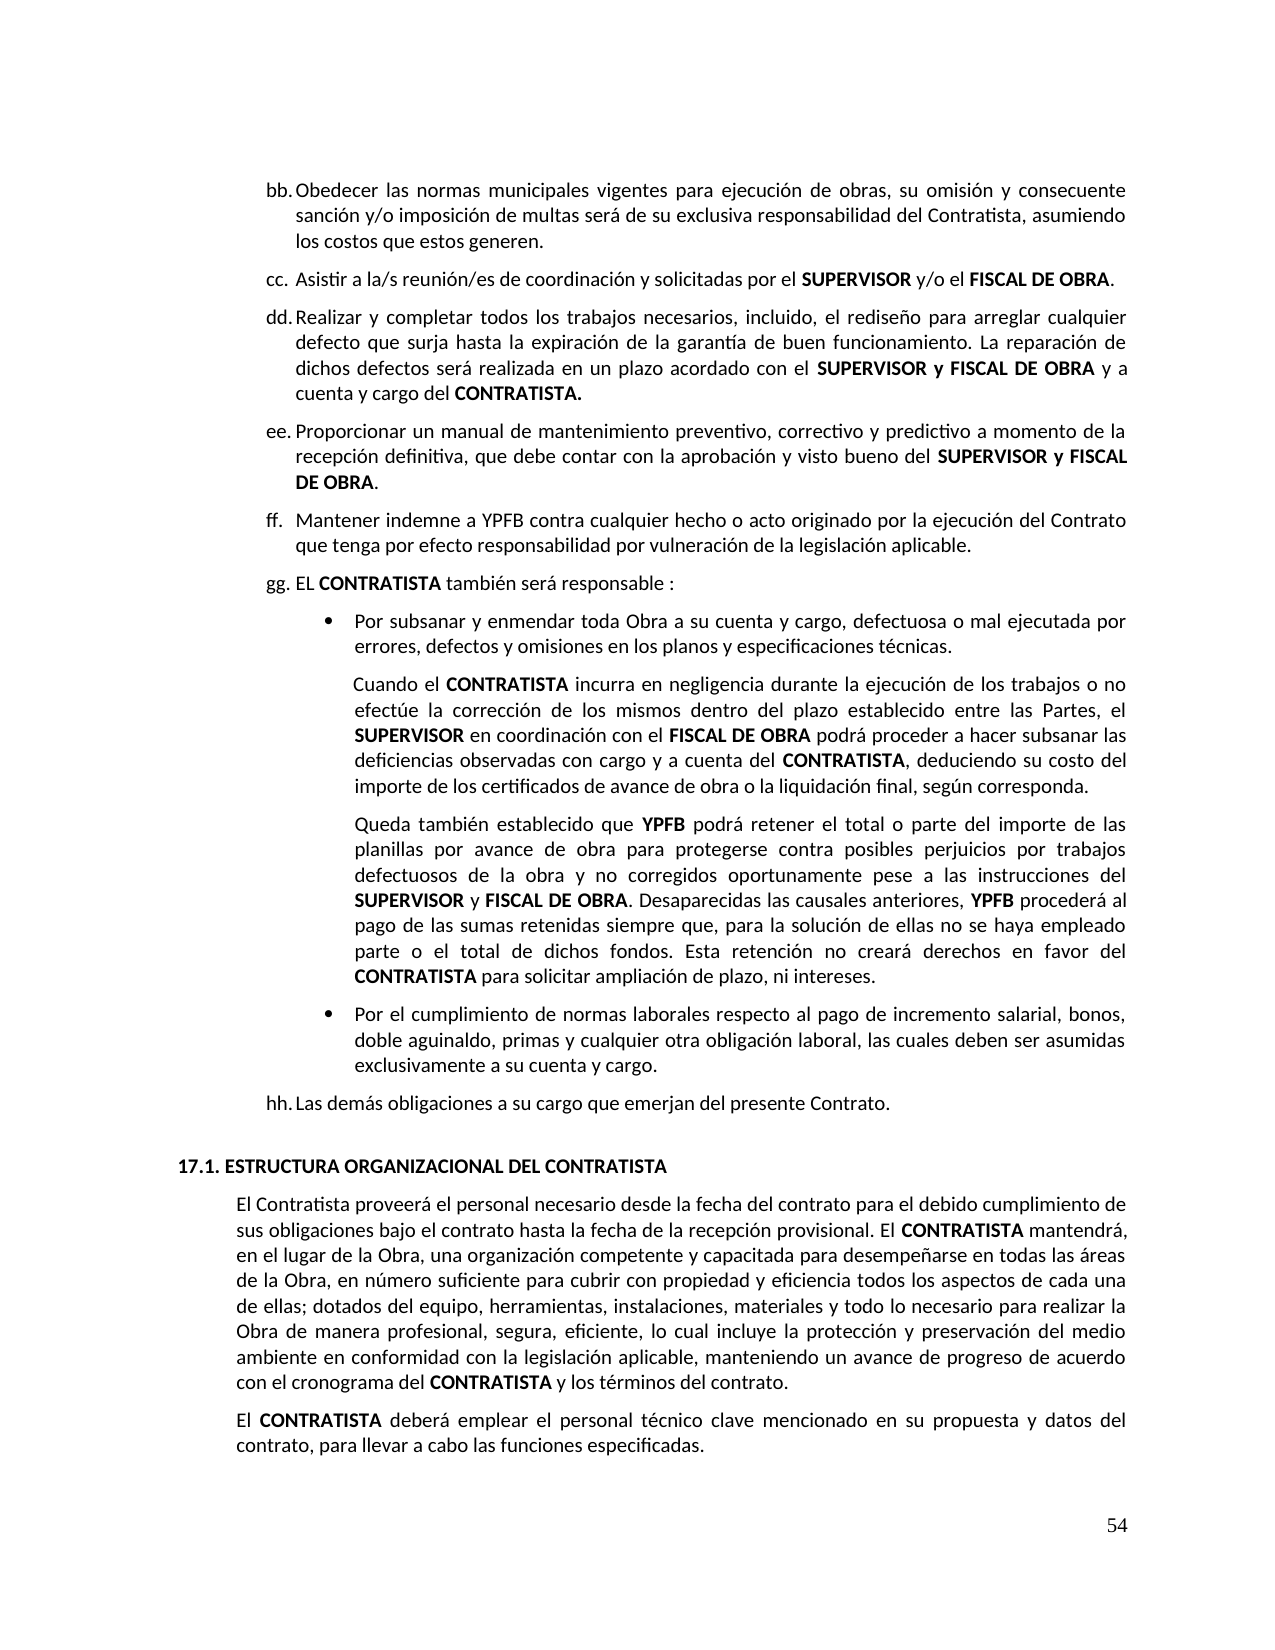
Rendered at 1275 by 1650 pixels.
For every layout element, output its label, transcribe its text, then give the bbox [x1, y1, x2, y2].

text 17.1. ESTRUCTURA ORGANIZACIONAL DEL CONTRATISTA [177, 1153, 1127, 1179]
text El CONTRATISTA deberá emplear el personal técnico clave mencionado en su propuesta y datos del contrato, para llevar a cabo las funciones especificadas. [236, 1407, 1128, 1458]
list Realizar y completar todos los trabajos necesarios, incluido, el rediseño para arreglar cualquier defecto que surja hasta la expiración de la garantía de buen funcionamiento. La reparación de dichos defectos será realizada en un plazo acordado con el SUPERVISOR y FISCAL DE OBRA y a cuenta y cargo del CONTRATISTA. [266, 304, 1128, 406]
list Proporcionar un manual de mantenimiento preventivo, correctivo y predictivo a momento de la recepción definitiva, que debe contar con la aprobación y visto bueno del SUPERVISOR y FISCAL DE OBRA. [266, 418, 1127, 494]
list Por el cumplimiento de normas laborales respecto al pago de incremento salarial, bonos, doble aguinaldo, primas y cualquier otra obligación laboral, las cuales deben ser asumidas exclusivamente a su cuenta y cargo. [325, 1001, 1127, 1078]
list Obedecer las normas municipales vigentes para ejecución de obras, su omisión y consecuente sanción y/o imposición de multas será de su exclusiva responsabilidad del Contratista, asumiendo los costos que estos generen. [266, 177, 1127, 253]
text Cuando el CONTRATISTA incurra en negligencia durante la ejecución de los trabajos o no efectúe la corrección de los mismos dentro del plazo establecido entre las Partes, el SUPERVISOR en coordinación con el FISCAL DE OBRA podrá proceder a hacer subsanar las deficiencias observadas con cargo y a cuenta del CONTRATISTA, deduciendo su costo del importe de los certificados de avance de obra o la liquidación final, según corresponda. [327, 671, 1127, 798]
list Asistir a la/s reunión/es de coordinación y solicitadas por el SUPERVISOR y/o el FISCAL DE OBRA. [266, 266, 1127, 291]
list Mantener indemne a YPFB contra cualquier hecho o acto originado por la ejecución del Contrato que tenga por efecto responsabilidad por vulneración de la legislación aplicable. [266, 507, 1127, 558]
list Las demás obligaciones a su cargo que emerjan del presente Contrato. [266, 1090, 1128, 1116]
list EL CONTRATISTA también será responsable : [266, 570, 1127, 596]
text Queda también establecido que YPFB podrá retener el total o parte del importe de las planillas por avance de obra para protegerse contra posibles perjuicios por trabajos defectuosos de la obra y no corregidos oportunamente pese a las instrucciones del SUPERVISOR y FISCAL DE OBRA. Desaparecidas las causales anteriores, YPFB procederá al pago de las sumas retenidas siempre que, para la solución de ellas no se haya empleado parte o el total de dichos fondos. Esta retención no creará derechos en favor del CONTRATISTA para solicitar ampliación de plazo, ni intereses. [354, 811, 1127, 989]
text El Contratista proveerá el personal necesario desde la fecha del contrato para el debido cumplimiento de sus obligaciones bajo el contrato hasta la fecha de la recepción provisional. El CONTRATISTA mantendrá, en el lugar de la Obra, una organización competente y capacitada para desempeñarse en todas las áreas de la Obra, en número suficiente para cubrir con propiedad y eficiencia todos los aspectos de cada una de ellas; dotados del equipo, herramientas, instalaciones, materiales y todo lo necesario para realizar la Obra de manera profesional, segura, eficiente, lo cual incluye la protección y preservación del medio ambiente en conformidad con la legislación aplicable, manteniendo un avance de progreso de acuerdo con el cronograma del CONTRATISTA y los términos del contrato. [236, 1191, 1128, 1395]
list Por subsanar y enmendar toda Obra a su cuenta y cargo, defectuosa o mal ejecutada por errores, defectos y omisiones en los planos y especificaciones técnicas. [325, 608, 1127, 659]
